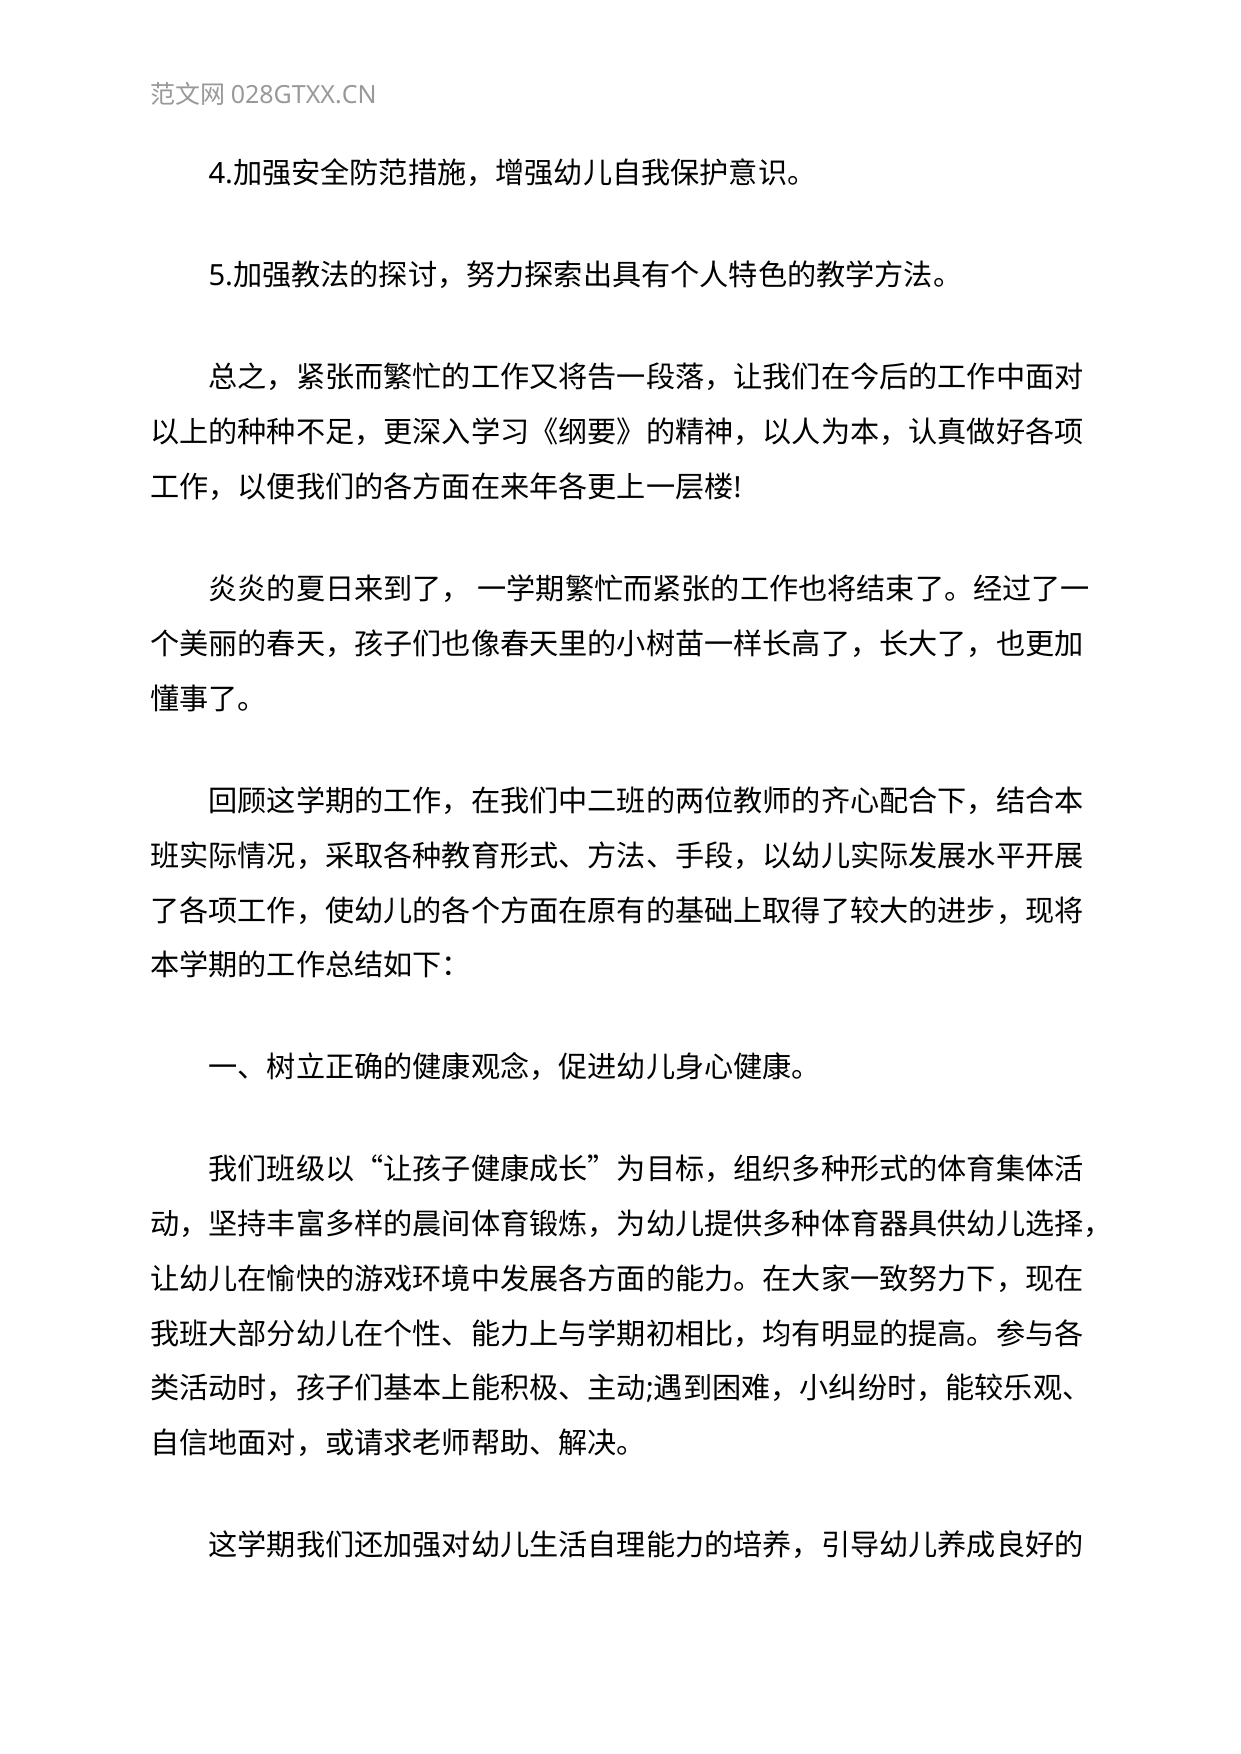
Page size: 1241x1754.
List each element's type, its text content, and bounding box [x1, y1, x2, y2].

text 我们班级以“让孩子健康成长”为目标，组织多种形式的体育集体活动，坚持丰富多样的晨间体育锻炼，为幼儿提供多种体育器具供幼儿选择，让幼儿在愉快的游戏环境中发展各方面的能力。在大家一致努力下，现在我班大部分幼儿在个性、能力上与学期初相比，均有明显的提高。参与各类活动时，孩子们基本上能积极、主动;遇到困难，小纠纷时，能较乐观、自信地面对，或请求老师帮助、解决。 [150, 1146, 1090, 1462]
text 炎炎的夏日来到了， 一学期繁忙而紧张的工作也将结束了。经过了一个美丽的春天，孩子们也像春天里的小树苗一样长高了，长大了，也更加懂事了。 [150, 566, 1090, 718]
text 一、树立正确的健康观念，促进幼儿身心健康。 [150, 1044, 1090, 1086]
text 回顾这学期的工作，在我们中二班的两位教师的齐心配合下，结合本班实际情况，采取各种教育形式、方法、手段，以幼儿实际发展水平开展了各项工作，使幼儿的各个方面在原有的基础上取得了较大的进步，现将本学期的工作总结如下： [150, 777, 1090, 984]
text 5.加强教法的探讨，努力探索出具有个人特色的教学方法。 [150, 252, 1090, 294]
text 4.加强安全防范措施，增强幼儿自我保护意识。 [150, 150, 1090, 192]
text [150, 1522, 1090, 1564]
text 总之，紧张而繁忙的工作又将告一段落，让我们在今后的工作中面对以上的种种不足，更深入学习《纲要》的精神，以人为本，认真做好各项工作，以便我们的各方面在来年各更上一层楼! [150, 354, 1090, 506]
